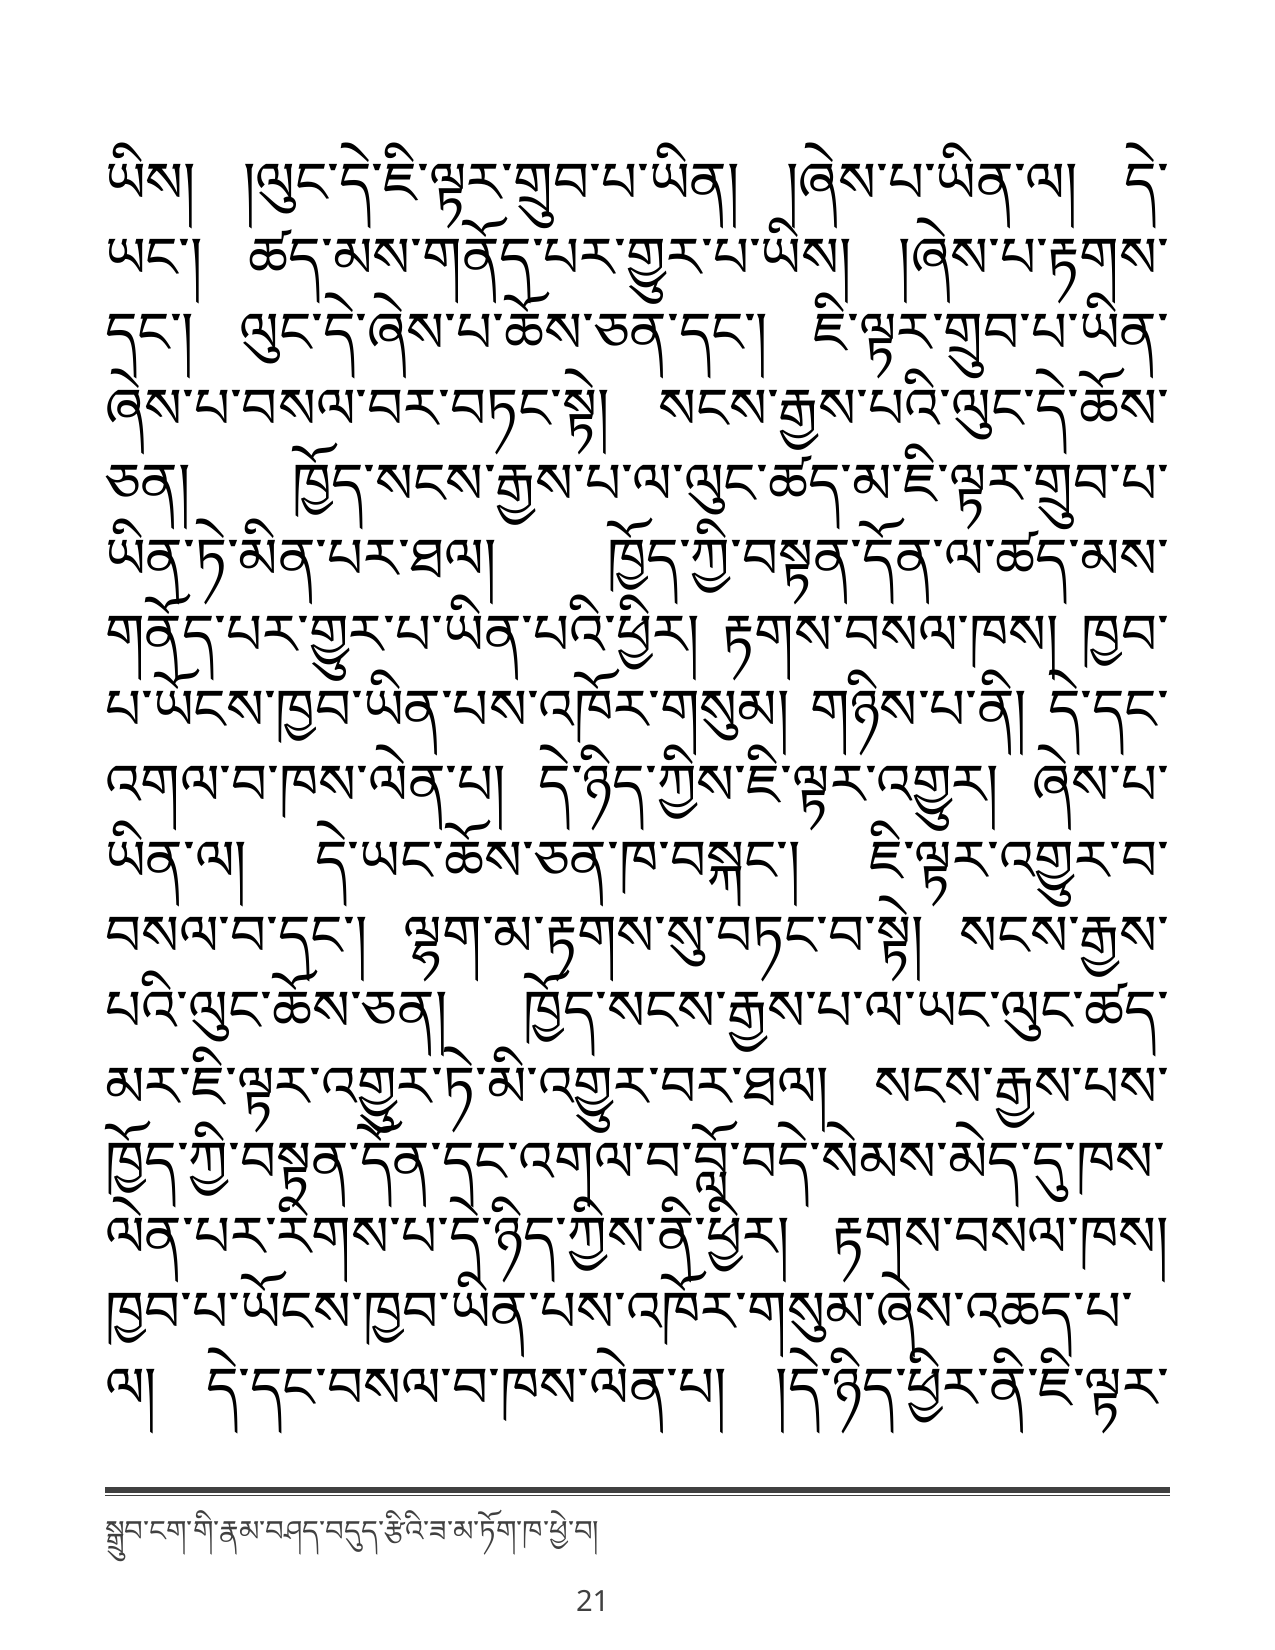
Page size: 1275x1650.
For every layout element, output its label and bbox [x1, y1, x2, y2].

text [105, 150, 1170, 1421]
